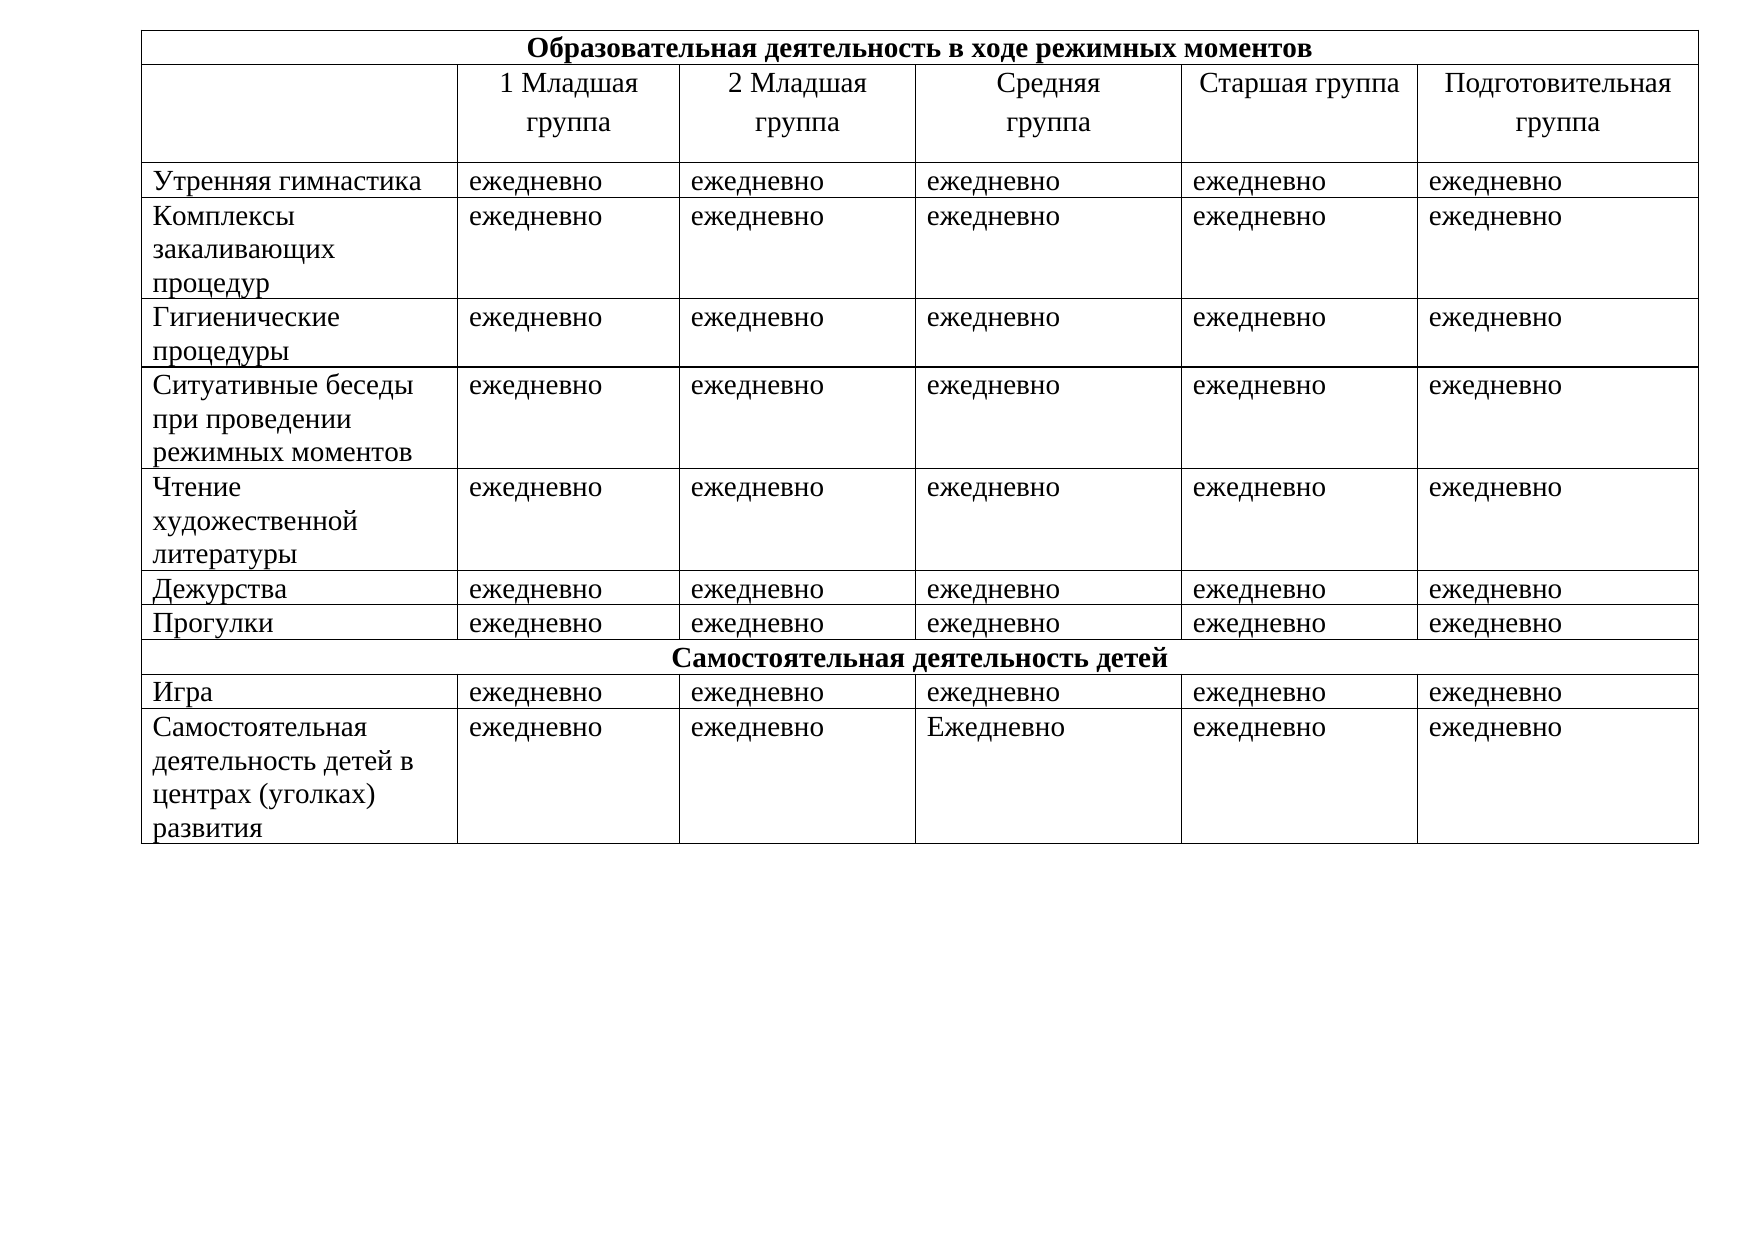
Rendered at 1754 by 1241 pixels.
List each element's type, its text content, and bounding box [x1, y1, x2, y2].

table_cell ежедневно [458, 198, 679, 298]
table_cell [142, 65, 457, 162]
table_cell ежедневно [1182, 299, 1417, 366]
table_cell ежедневно [680, 571, 915, 604]
table_cell ежедневно [458, 368, 679, 468]
table_cell 1 Младшая группа [458, 65, 679, 162]
table_cell ежедневно [916, 571, 1181, 604]
table_cell ежедневно [916, 469, 1181, 570]
table_cell Старшая группа [1182, 65, 1417, 162]
table_cell Комплексы закаливающих процедур [142, 198, 457, 298]
table_cell ежедневно [1182, 163, 1417, 197]
table_cell ежедневно [1182, 571, 1417, 604]
table_cell ежедневно [680, 198, 915, 298]
table_cell ежедневно [916, 163, 1181, 197]
table_header Образовательная деятельность в ходе режимных моментов [142, 31, 1698, 64]
table_cell ежедневно [680, 675, 915, 708]
table_cell ежедневно [458, 709, 679, 843]
table_cell ежедневно [916, 605, 1181, 639]
table_cell ежедневно [458, 469, 679, 570]
table_cell Гигиенические процедуры [142, 299, 457, 366]
table_cell ежедневно [1418, 299, 1698, 366]
table_cell Прогулки [142, 605, 457, 639]
table_cell ежедневно [1418, 571, 1698, 604]
table_cell Ситуативные беседы при проведении режимных моментов [142, 368, 457, 468]
table_cell Самостоятельная деятельность детей [142, 640, 1698, 673]
table_cell ежедневно [458, 299, 679, 366]
table_cell ежедневно [680, 605, 915, 639]
table_cell Самостоятельная деятельность детей в центрах (уголках) развития [142, 709, 457, 843]
table_cell ежедневно [916, 675, 1181, 708]
table_cell ежедневно [458, 675, 679, 708]
table_cell ежедневно [680, 709, 915, 843]
table_cell Средняя группа [916, 65, 1181, 162]
table_cell Игра [142, 675, 457, 708]
table_cell ежедневно [680, 368, 915, 468]
table_cell ежедневно [1182, 469, 1417, 570]
table_cell ежедневно [680, 163, 915, 197]
table_cell ежедневно [680, 469, 915, 570]
table_cell Чтение художественной литературы [142, 469, 457, 570]
table_cell ежедневно [916, 368, 1181, 468]
table_cell ежедневно [458, 605, 679, 639]
table_cell Дежурства [142, 571, 457, 604]
table_cell ежедневно [1418, 605, 1698, 639]
table_cell ежедневно [1182, 368, 1417, 468]
table_cell ежедневно [1418, 368, 1698, 468]
table_cell ежедневно [1418, 163, 1698, 197]
table_cell ежедневно [916, 198, 1181, 298]
table_cell Утренняя гимнастика [142, 163, 457, 197]
table_cell ежедневно [916, 299, 1181, 366]
table_cell ежедневно [1182, 198, 1417, 298]
table_cell ежедневно [680, 299, 915, 366]
table_cell ежедневно [458, 571, 679, 604]
table_cell ежедневно [1418, 675, 1698, 708]
table_cell ежедневно [1182, 605, 1417, 639]
table_cell ежедневно [1418, 198, 1698, 298]
table_cell 2 Младшая группа [680, 65, 915, 162]
table_cell ежедневно [1418, 469, 1698, 570]
table_cell ежедневно [1182, 709, 1417, 843]
table_cell ежедневно [1418, 709, 1698, 843]
table_cell Ежедневно [916, 709, 1181, 843]
table_cell ежедневно [458, 163, 679, 197]
table_cell ежедневно [1182, 675, 1417, 708]
table_cell Подготовительная группа [1418, 65, 1698, 162]
